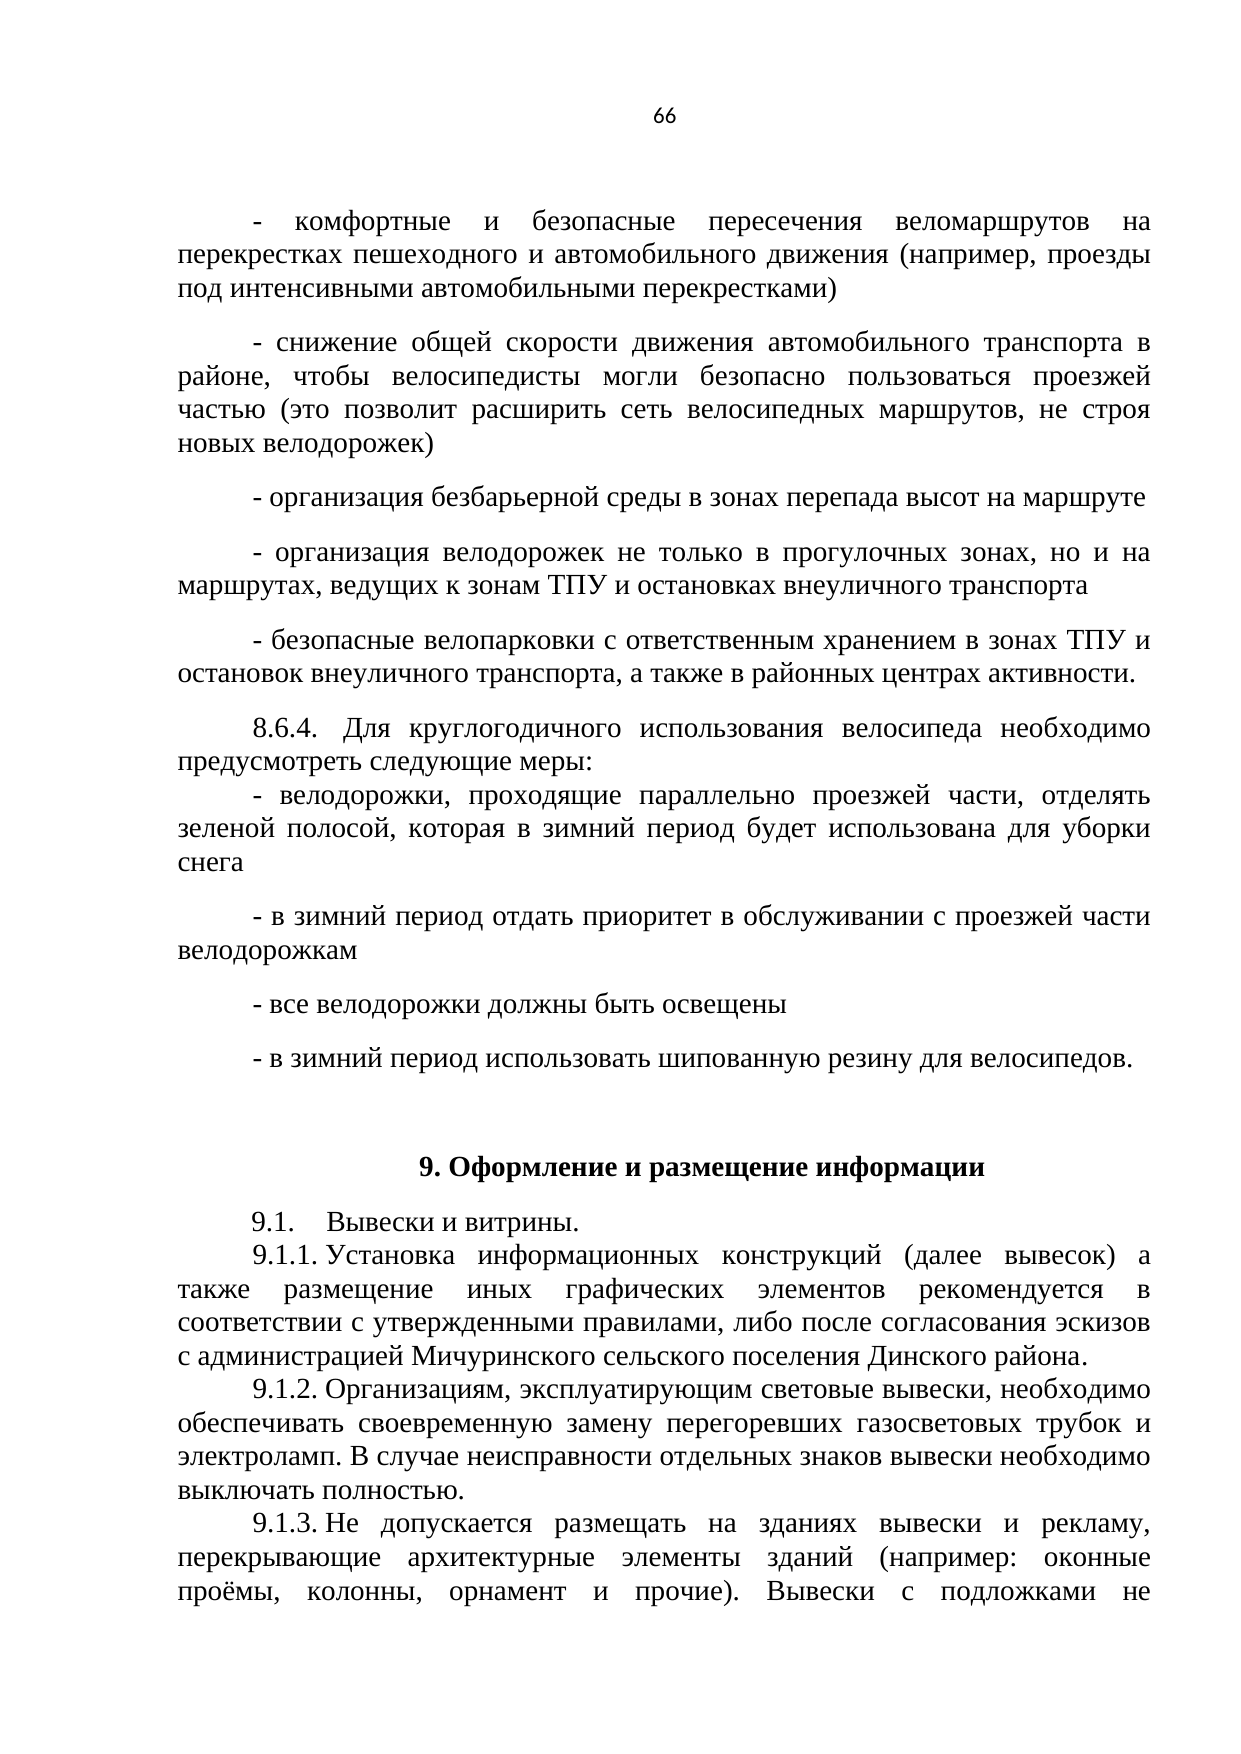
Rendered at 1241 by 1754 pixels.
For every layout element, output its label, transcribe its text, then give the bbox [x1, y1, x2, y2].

text - комфортные и безопасные пересечения веломаршрутов на перекрестках пешеходного и автомобильного движения (например, проезды под интенсивными автомобильными перекрестками) [177, 203, 1152, 304]
list Для круглогодичного использования велосипеда необходимо предусмотреть следующие меры: [177, 710, 1152, 777]
text - организация велодорожек не только в прогулочных зонах, но и на маршрутах, ведущих к зонам ТПУ и остановках внеуличного транспорта [177, 534, 1152, 601]
text - безопасные велопарковки с ответственным хранением в зонах ТПУ и остановок внеуличного транспорта, а также в районных центрах активности. [177, 622, 1152, 689]
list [177, 1506, 1152, 1606]
list Установка информационных конструкций (далее вывесок) а также размещение иных графических элементов рекомендуется в соответствии с утвержденными правилами, либо после согласования эскизов с администрацией Мичуринского сельского поселения Динского района. [177, 1237, 1152, 1371]
text - все велодорожки должны быть освещены [177, 986, 1152, 1020]
text - снижение общей скорости движения автомобильного транспорта в районе, чтобы велосипедисты могли безопасно пользоваться проезжей частью (это позволит расширить сеть велосипедных маршрутов, не строя новых велодорожек) [177, 324, 1152, 459]
list Организациям, эксплуатирующим световые вывески, необходимо обеспечивать своевременную замену перегоревших газосветовых трубок и электроламп. В случае неисправности отдельных знаков вывески необходимо выключать полностью. [177, 1371, 1152, 1506]
list Вывески и витрины. [251, 1204, 1152, 1237]
text - велодорожки, проходящие параллельно проезжей части, отделять зеленой полосой, которая в зимний период будет использована для уборки снега [177, 777, 1152, 877]
text - в зимний период отдать приоритет в обслуживании с проезжей части велодорожкам [177, 898, 1152, 965]
text - организация безбарьерной среды в зонах перепада высот на маршруте [177, 479, 1152, 513]
text - в зимний период использовать шипованную резину для велосипедов. [177, 1041, 1152, 1074]
text 9. Оформление и размещение информации [177, 1149, 1152, 1183]
